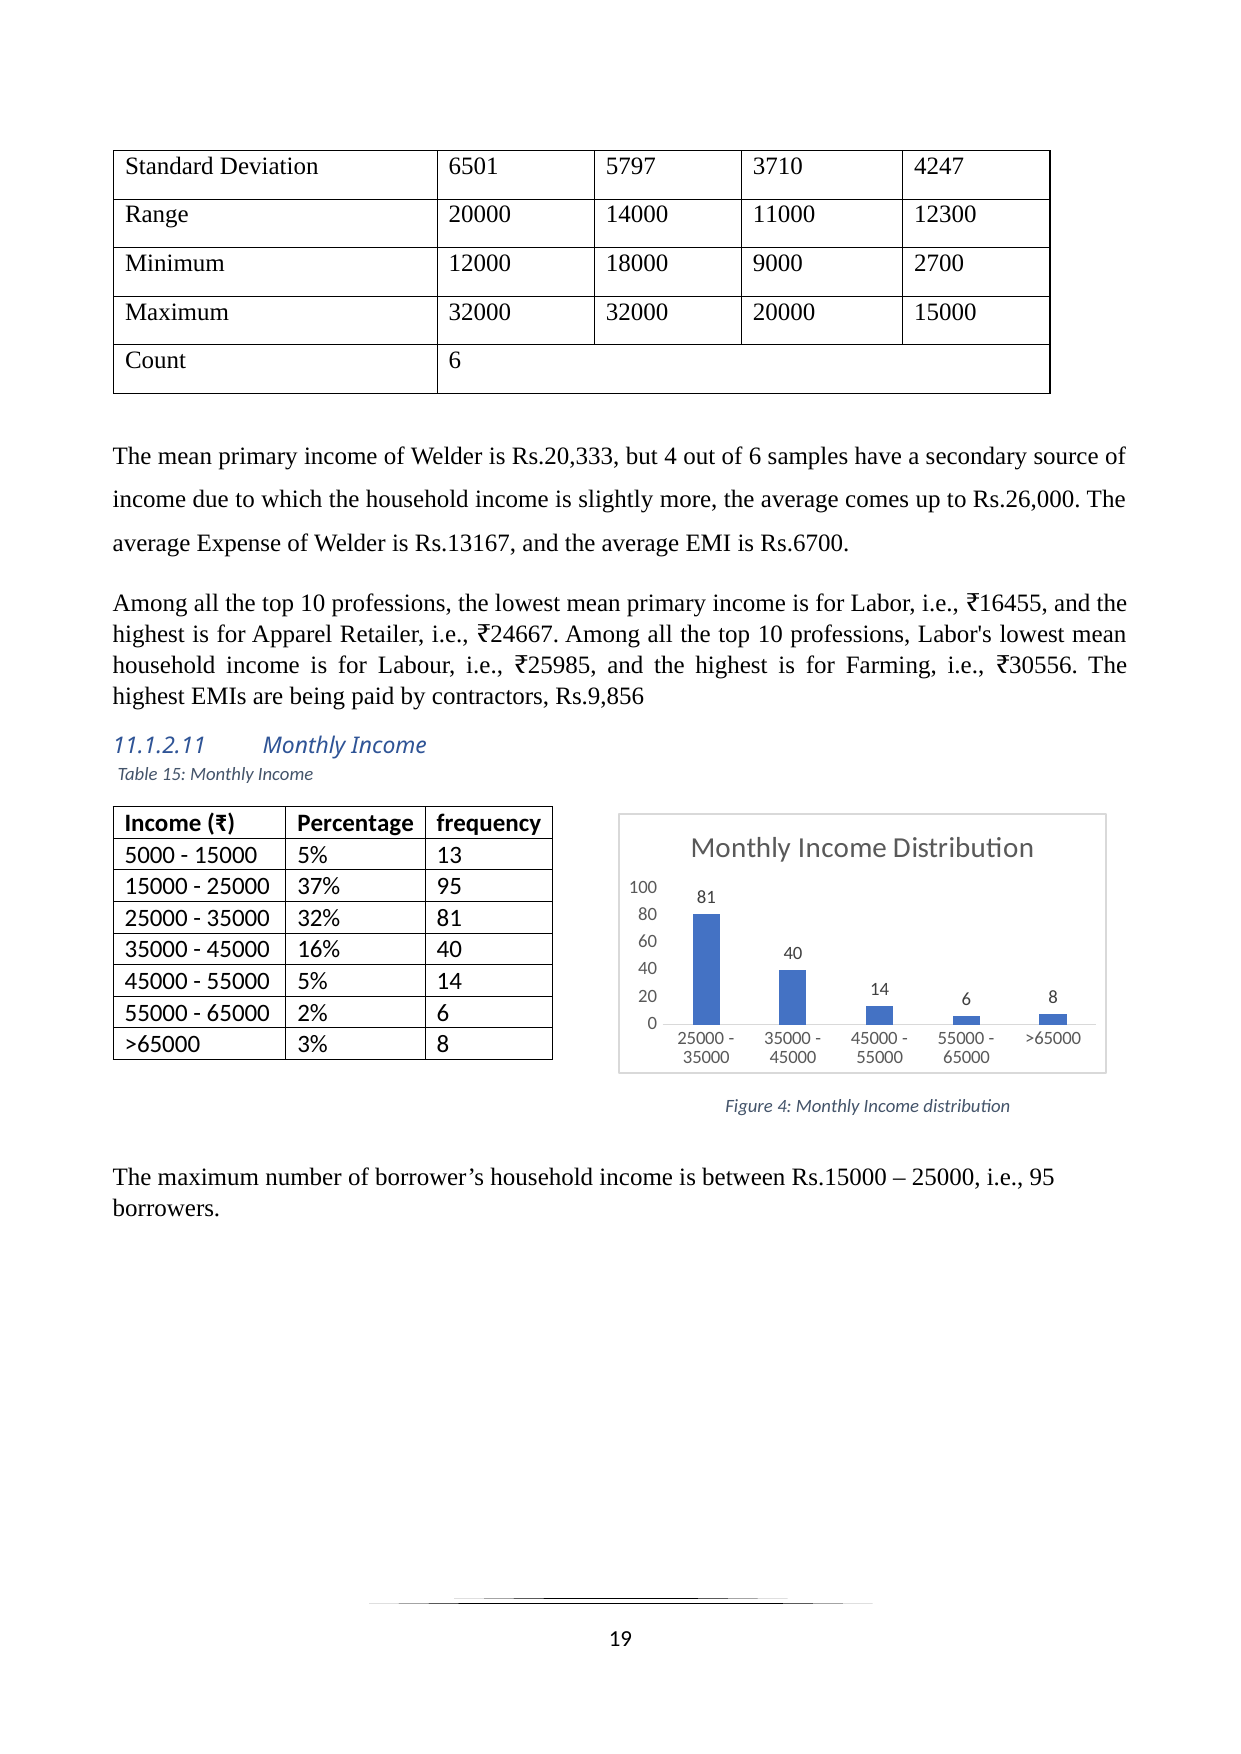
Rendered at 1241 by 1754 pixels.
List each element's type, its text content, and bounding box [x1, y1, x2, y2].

table_cell 5797 [595, 151, 741, 198]
table_cell 45000 - 55000 [114, 965, 285, 996]
table_cell 32% [286, 902, 425, 932]
table_cell 4247 [903, 151, 1049, 198]
table_cell 16% [286, 934, 425, 964]
table_cell 40 [426, 934, 552, 964]
table_header Percentage [286, 807, 425, 838]
table_cell 5% [286, 965, 425, 996]
table_cell 6501 [438, 151, 594, 198]
table_cell 18000 [595, 248, 741, 296]
table_cell Maximum [114, 297, 437, 344]
table_cell 8 [426, 1028, 552, 1059]
table_cell 37% [286, 870, 425, 901]
table_header frequency [426, 807, 552, 838]
table_cell 13 [426, 839, 552, 869]
text The mean primary income of Welder is Rs.20,333, but 4 out of 6 samples have a secondary source of income due to which the household income is slightly more, the average comes up to Rs.26,000. The average Expense of Welder is Rs.13167, and the average EMI is Rs.6700. [112, 441, 1128, 557]
table_cell >65000 [114, 1028, 285, 1059]
table_cell 12000 [438, 248, 594, 296]
table_cell Count [114, 345, 437, 393]
table_cell 15000 [903, 297, 1049, 344]
table_cell 32000 [438, 297, 594, 344]
table_cell 55000 - 65000 [114, 997, 285, 1027]
table_cell 12300 [903, 200, 1049, 247]
subtitle Monthly Income [112, 729, 1128, 760]
table_cell 11000 [742, 200, 902, 247]
table_cell 14 [426, 965, 552, 996]
table_cell 81 [426, 902, 552, 932]
table_cell Range [114, 200, 437, 247]
table_cell 5000 - 15000 [114, 839, 285, 869]
table_cell 3% [286, 1028, 425, 1059]
table_header Income (₹) [114, 807, 285, 838]
table_cell 6 [438, 345, 1049, 393]
table_cell 95 [426, 870, 552, 901]
table_cell 25000 - 35000 [114, 902, 285, 932]
table_cell Minimum [114, 248, 437, 296]
table_cell 2% [286, 997, 425, 1027]
table_cell Standard Deviation [114, 151, 437, 198]
text The maximum number of borrower’s household income is between Rs.15000 – 25000, i.e., 95 borrowers. [112, 1162, 1128, 1222]
table_cell 15000 - 25000 [114, 870, 285, 901]
table_cell 14000 [595, 200, 741, 247]
table_cell 5% [286, 839, 425, 869]
table_cell 9000 [742, 248, 902, 296]
table_cell 6 [426, 997, 552, 1027]
table_cell 20000 [438, 200, 594, 247]
text Among all the top 10 professions, the lowest mean primary income is for Labor, i.e., ₹16455, and the highest is for Apparel Retailer, i.e., ₹24667. Among all the top 10 professions, Labor's lowest mean household income is for Labour, i.e., ₹25985, and the highest is for Farming, i.e., ₹30556. The highest EMIs are being paid by contractors, Rs.9,856 [112, 588, 1128, 710]
table_cell 2700 [903, 248, 1049, 296]
table_cell 35000 - 45000 [114, 934, 285, 964]
table_cell 3710 [742, 151, 902, 198]
table_cell 20000 [742, 297, 902, 344]
table_cell 32000 [595, 297, 741, 344]
